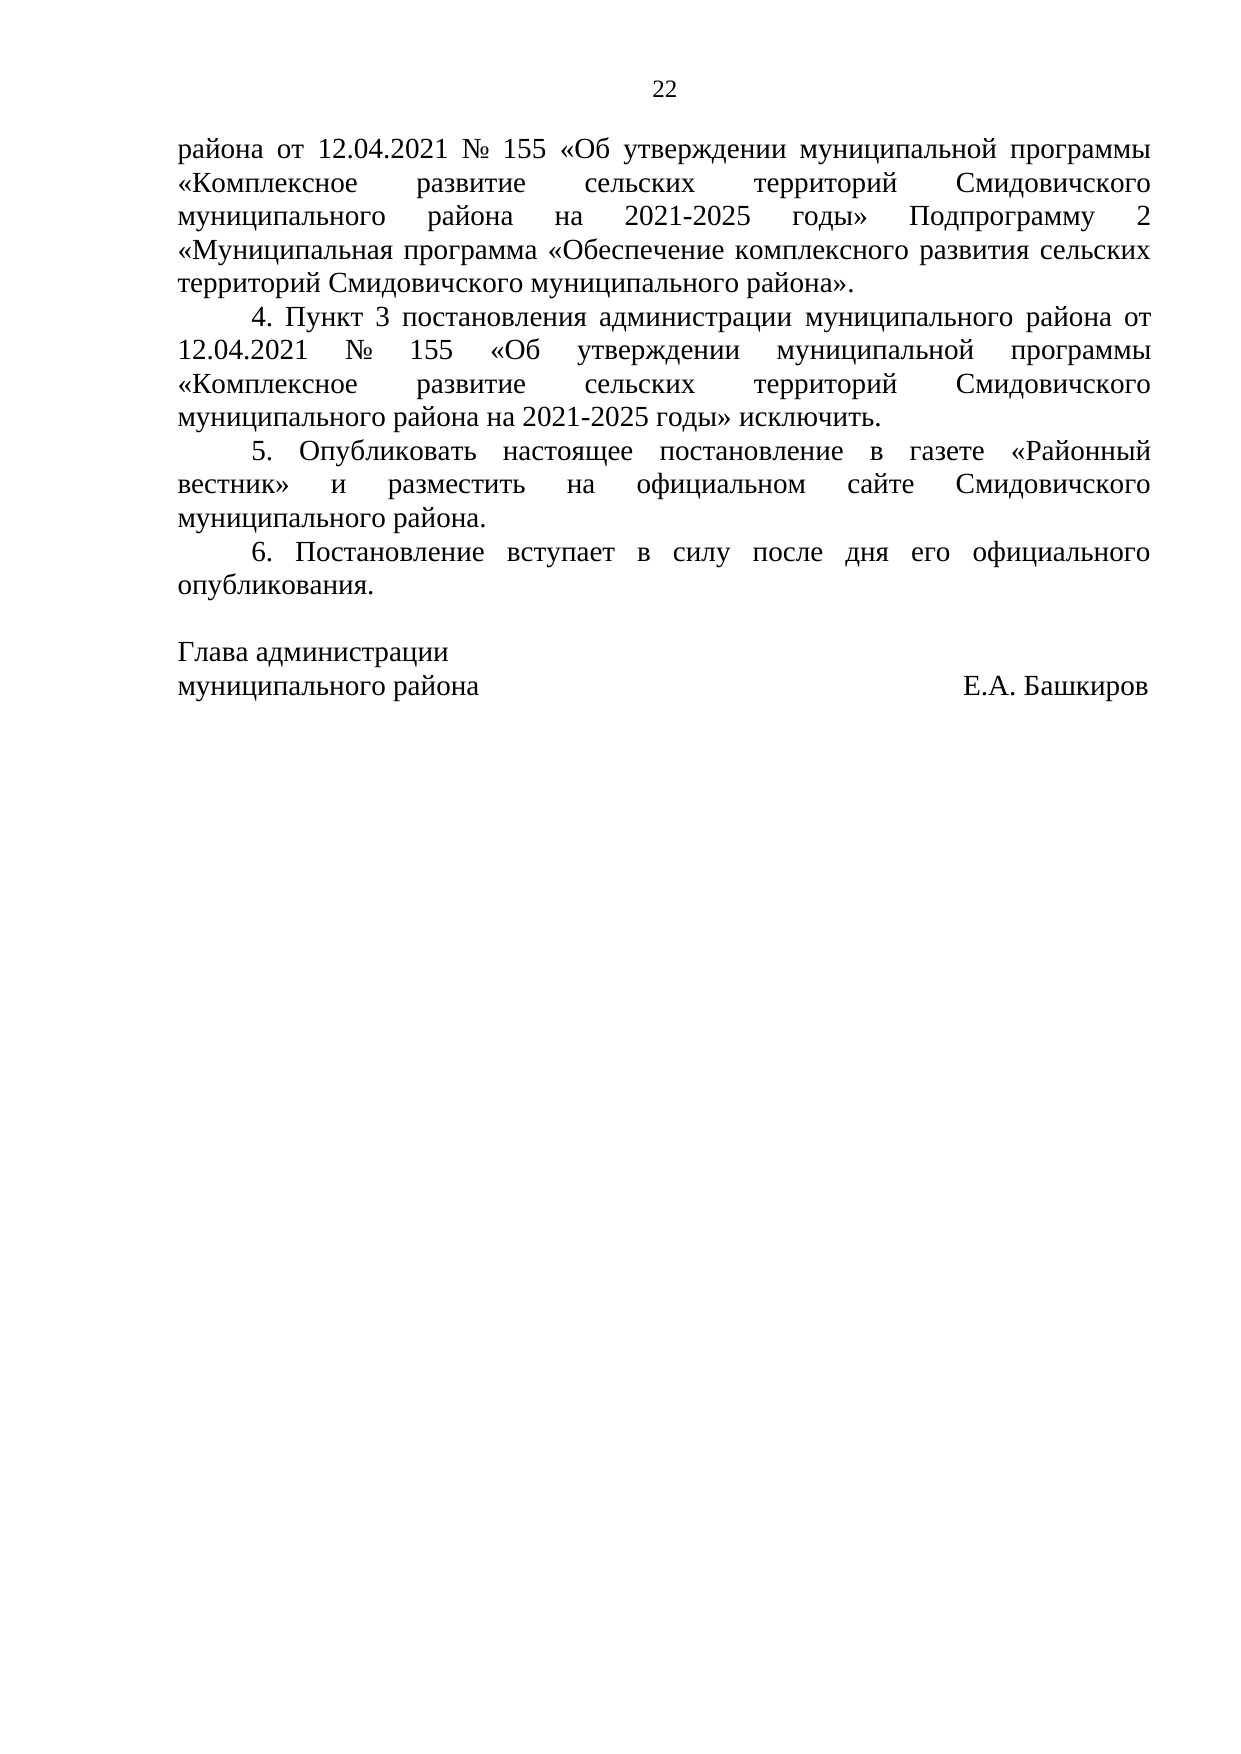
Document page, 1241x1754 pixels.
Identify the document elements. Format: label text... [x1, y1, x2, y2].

text 4. Пункт 3 постановления администрации муниципального района от 12.04.2021 № 155 «Об утверждении муниципальной программы «Комплексное развитие сельских территорий Смидовичского муниципального района на 2021-2025 годы» исключить. [177, 299, 1152, 433]
table_header Е.А. Башкиров [886, 634, 1163, 701]
text 6. Постановление вступает в силу после дня его официального опубликования. [177, 534, 1152, 601]
text 5. Опубликовать настоящее постановление в газете «Районный вестник» и разместить на официальном сайте Смидовичского муниципального района. [177, 433, 1152, 534]
table_header Глава администрации муниципального района [166, 634, 886, 701]
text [177, 131, 1152, 299]
